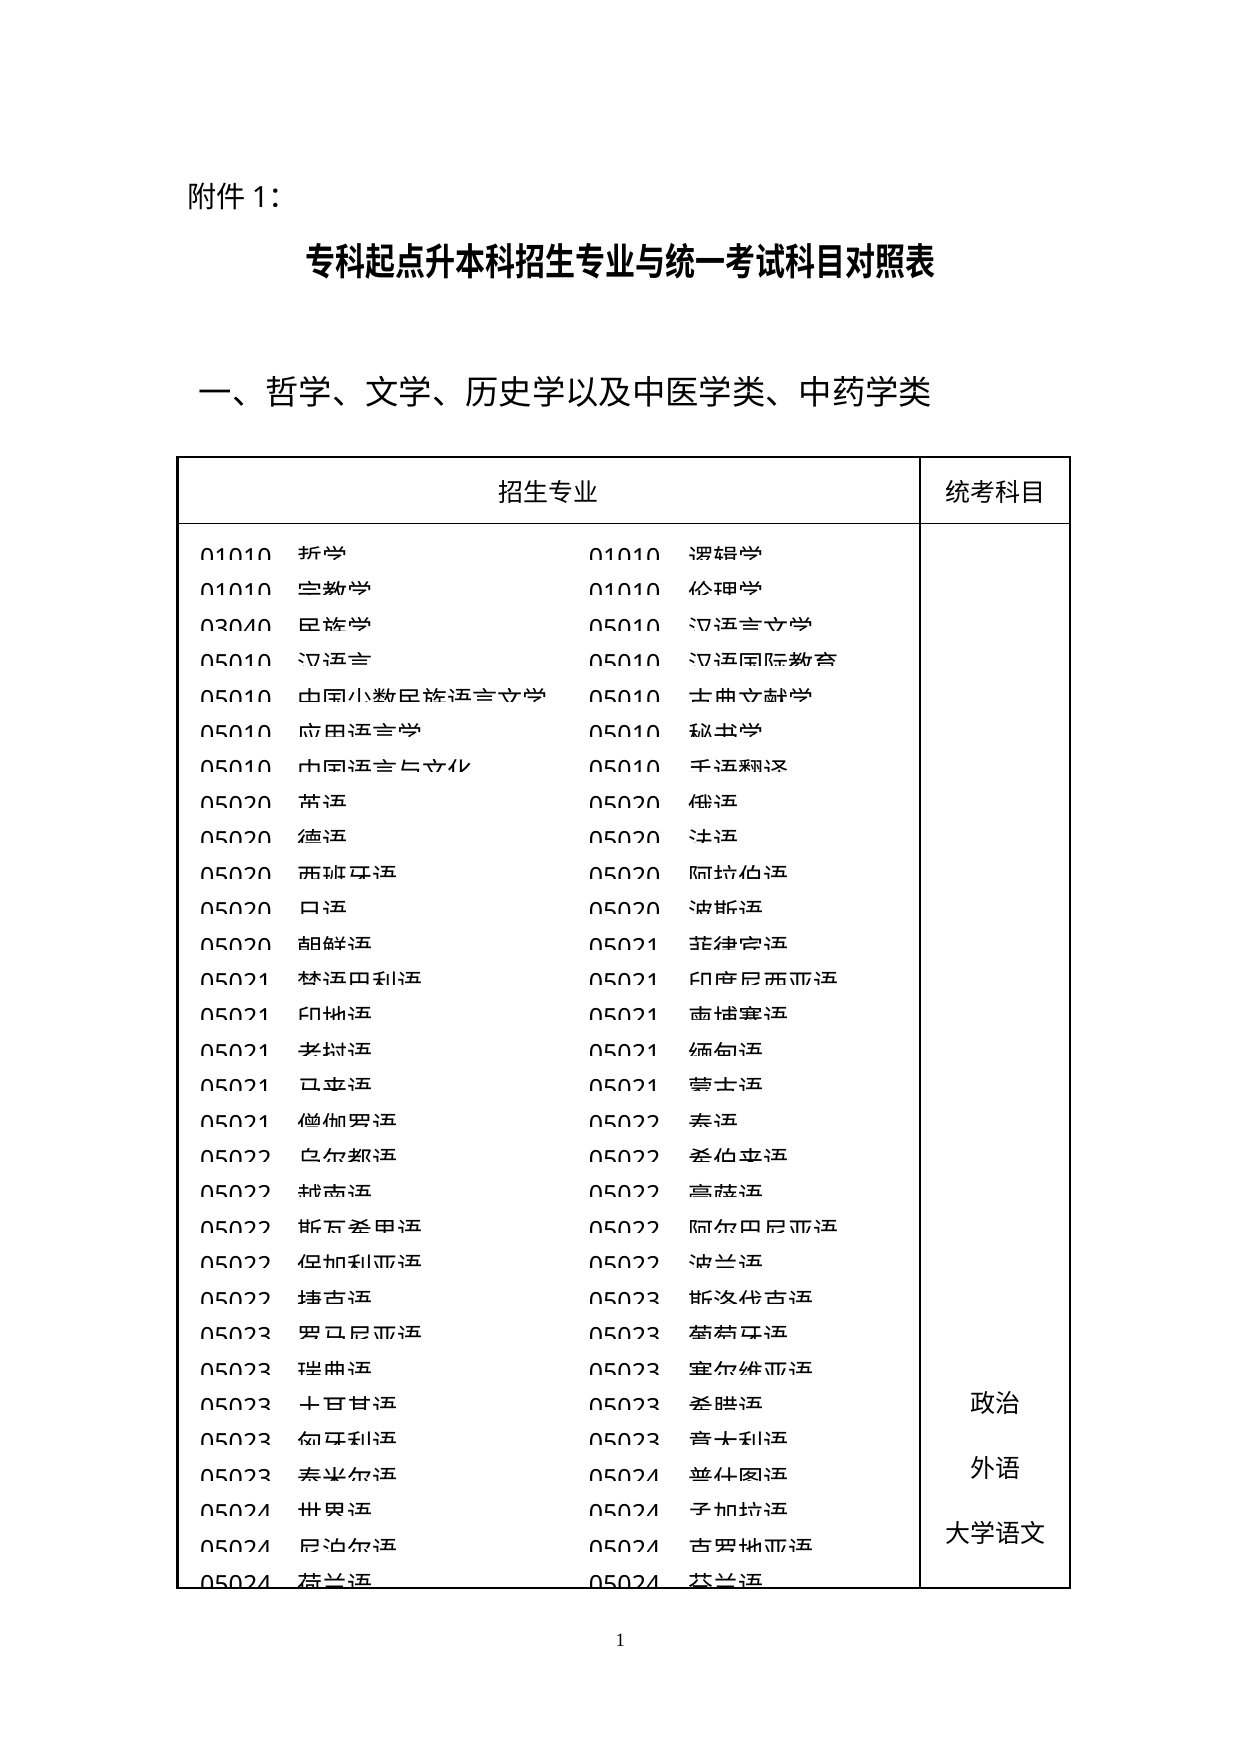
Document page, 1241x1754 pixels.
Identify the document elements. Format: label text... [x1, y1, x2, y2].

table_cell [179, 524, 919, 1587]
text 专科起点升本科招生专业与统一考试科目对照表 [187, 227, 1053, 292]
text 一、哲学、文学、历史学以及中医学类、中药学类 [199, 358, 1053, 423]
table_header 招生专业 [179, 458, 919, 523]
table_cell 政治 外语 大学语文 政治 外语 大学语文 [921, 524, 1069, 1587]
table_header 统考科目 [921, 458, 1069, 523]
text 附件1： [187, 162, 1053, 227]
